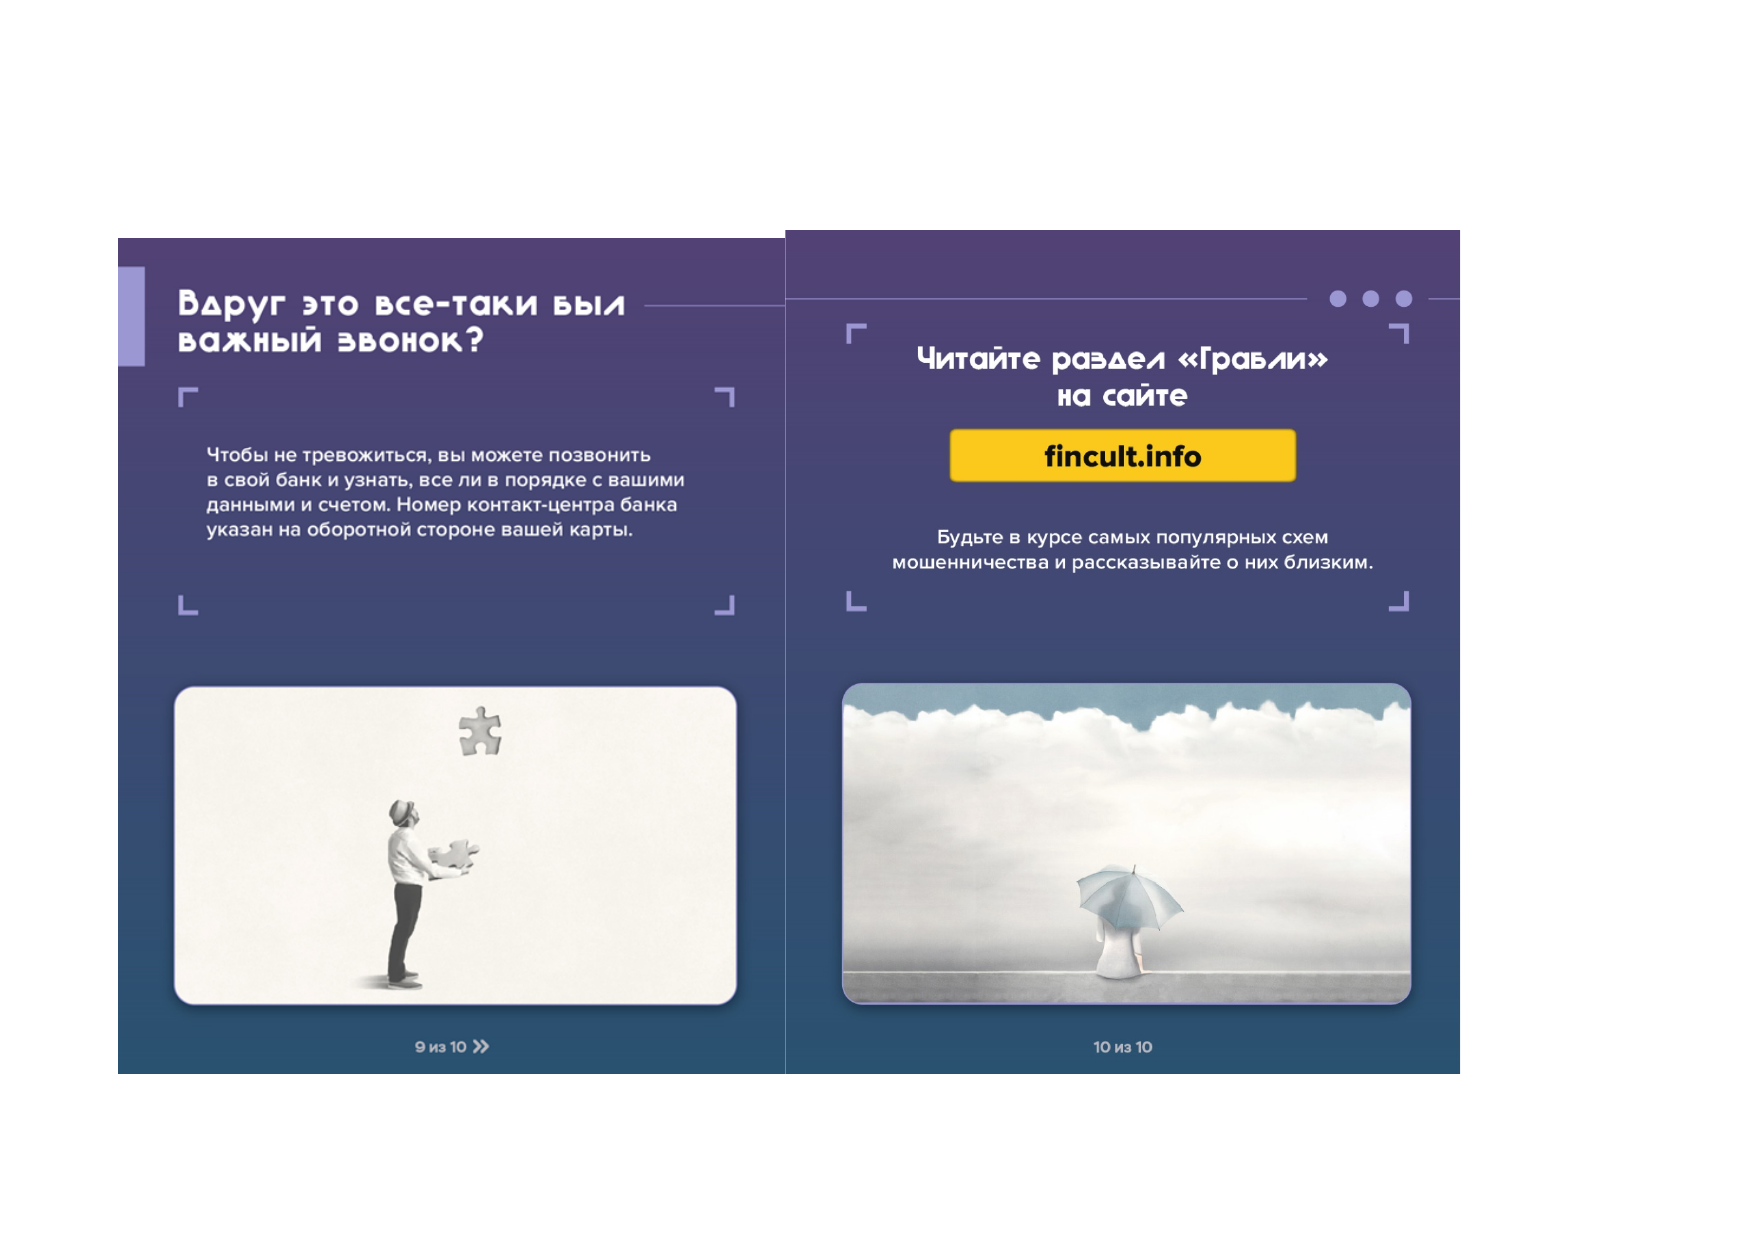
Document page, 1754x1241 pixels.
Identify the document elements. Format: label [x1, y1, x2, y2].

picture [118, 230, 1461, 1074]
